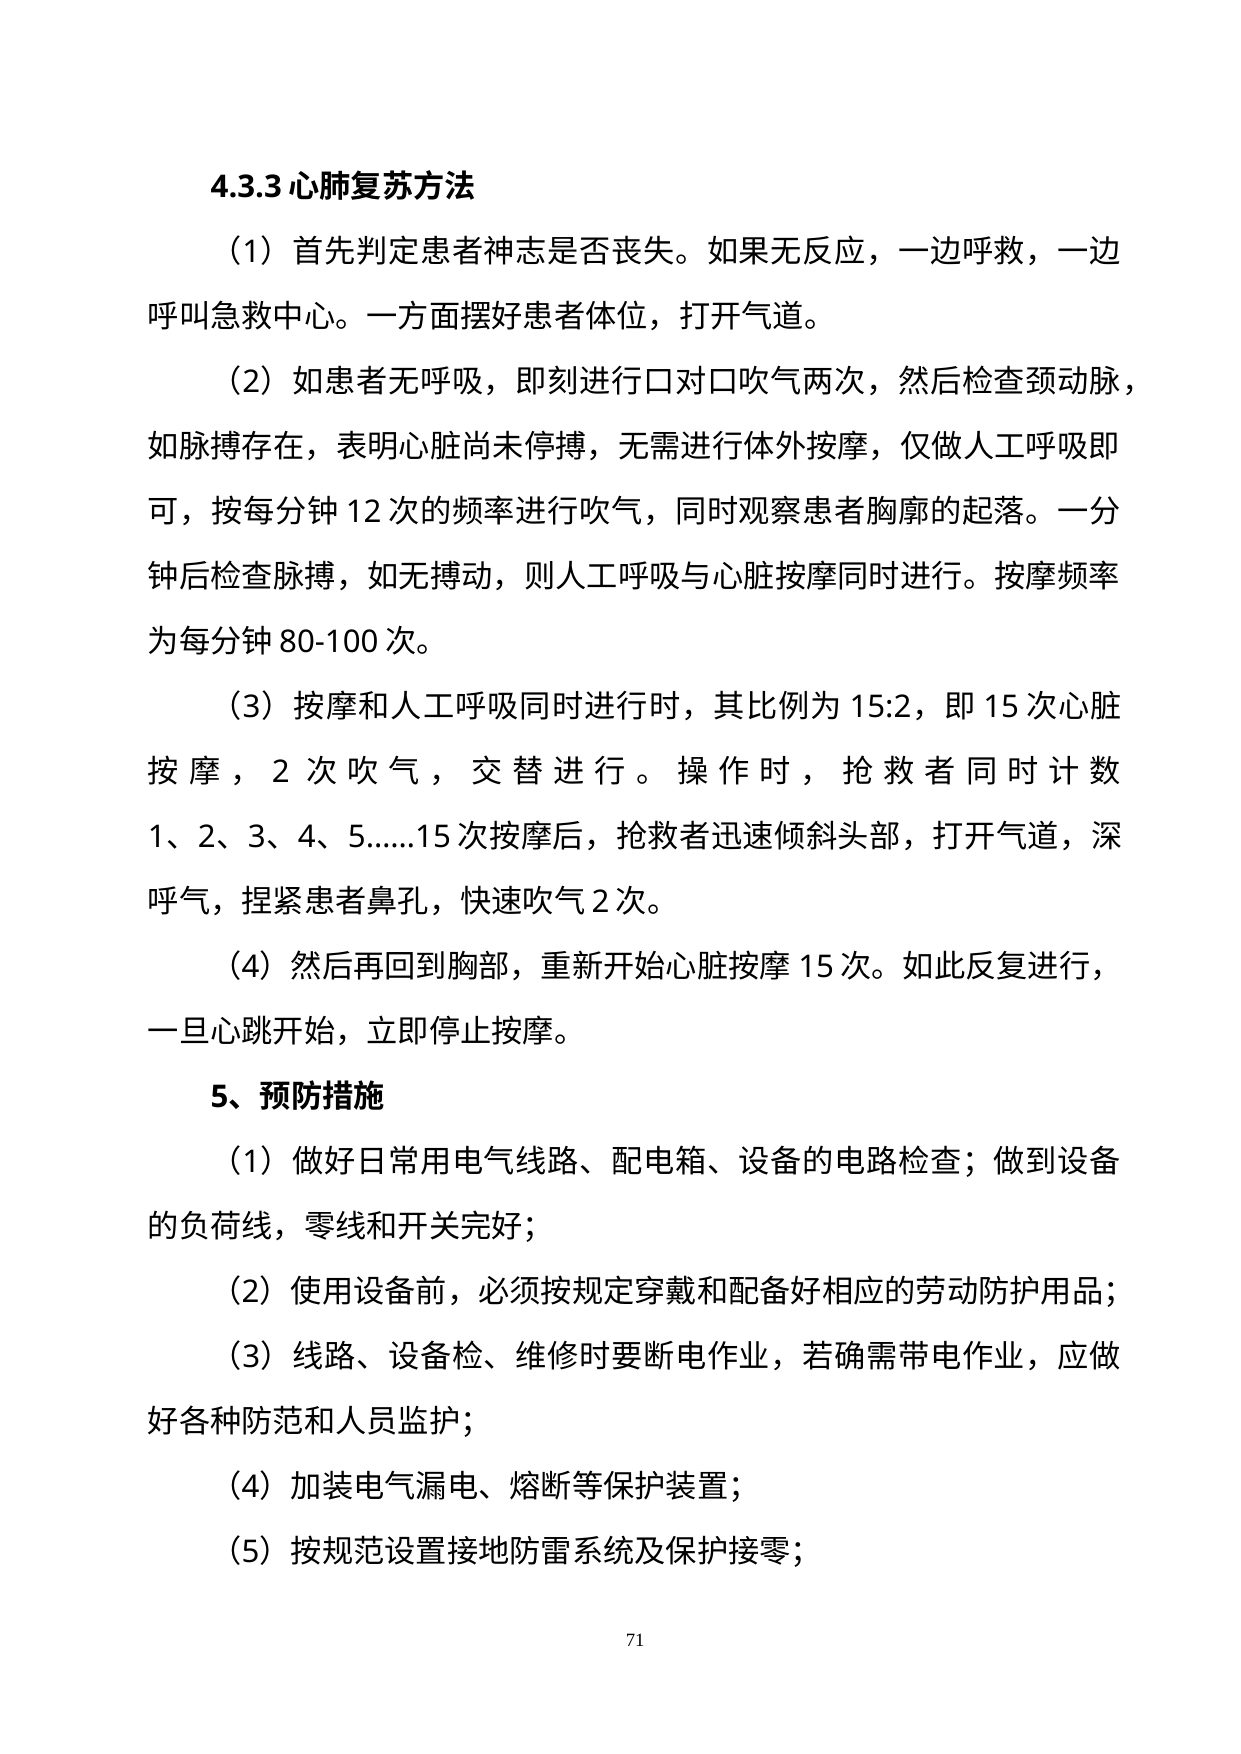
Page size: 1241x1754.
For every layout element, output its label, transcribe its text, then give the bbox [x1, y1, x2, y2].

text （4）加装电气漏电、熔断等保护装置； [148, 1451, 1122, 1516]
text 5、预防措施 [148, 1061, 1122, 1126]
text （4）然后再回到胸部，重新开始心脏按摩15次。如此反复进行，一旦心跳开始，立即停止按摩。 [148, 931, 1122, 1061]
text （3）按摩和人工呼吸同时进行时，其比例为15:2，即15次心脏按摩，2次吹气，交替进行。操作时，抢救者同时计数1、2、3、4、5……15次按摩后，抢救者迅速倾斜头部，打开气道，深呼气，捏紧患者鼻孔，快速吹气2次。 [148, 671, 1122, 931]
text 4.3.3心肺复苏方法 [148, 151, 1122, 216]
text （1）首先判定患者神志是否丧失。如果无反应，一边呼救，一边呼叫急救中心。一方面摆好患者体位，打开气道。 [148, 216, 1122, 346]
text （1）做好日常用电气线路、配电箱、设备的电路检查；做到设备的负荷线，零线和开关完好； [148, 1126, 1122, 1256]
text （5）按规范设置接地防雷系统及保护接零； [148, 1516, 1122, 1581]
text （2）如患者无呼吸，即刻进行口对口吹气两次，然后检查颈动脉，如脉搏存在，表明心脏尚未停搏，无需进行体外按摩，仅做人工呼吸即可，按每分钟12次的频率进行吹气，同时观察患者胸廓的起落。一分钟后检查脉搏，如无搏动，则人工呼吸与心脏按摩同时进行。按摩频率为每分钟80-100次。 [148, 346, 1122, 671]
text （3）线路、设备检、维修时要断电作业，若确需带电作业，应做好各种防范和人员监护； [148, 1321, 1122, 1451]
text （2）使用设备前，必须按规定穿戴和配备好相应的劳动防护用品； [148, 1256, 1122, 1321]
